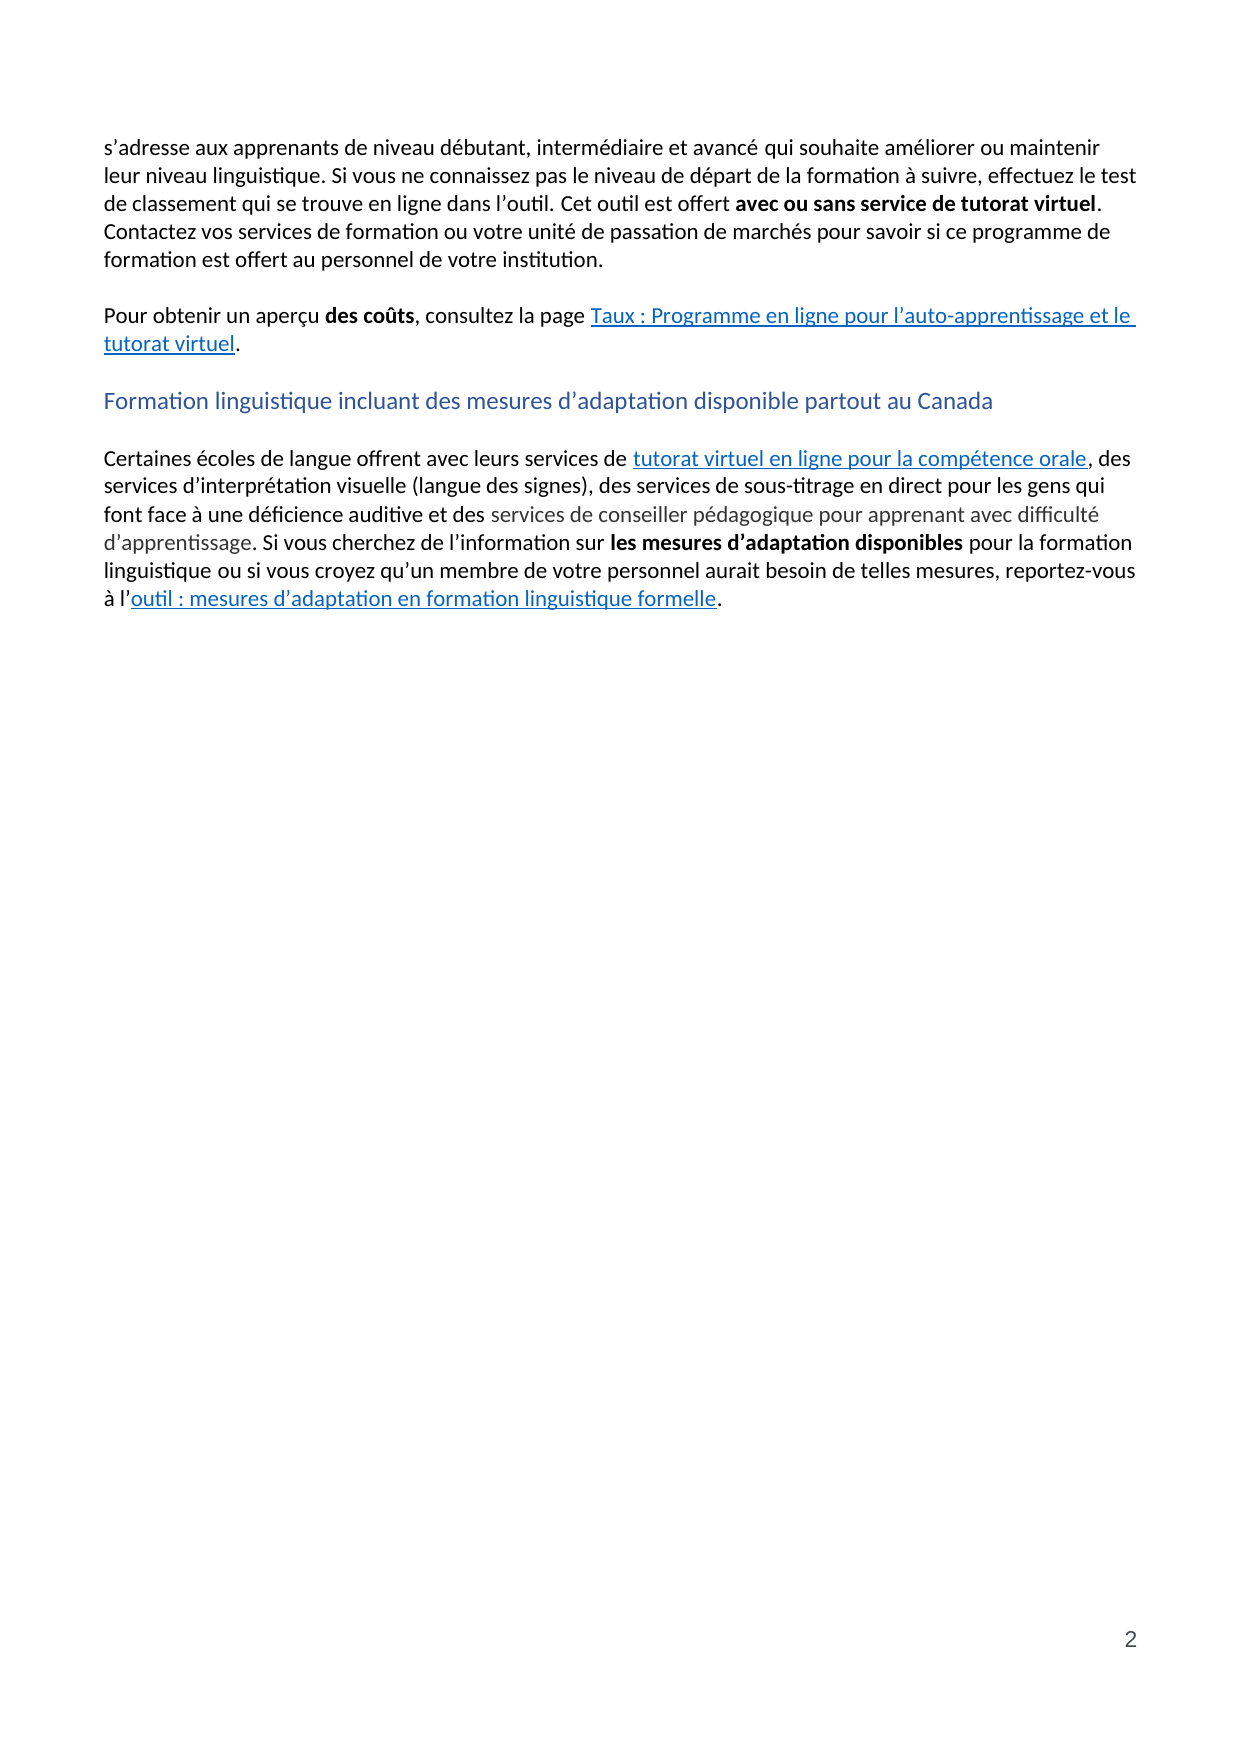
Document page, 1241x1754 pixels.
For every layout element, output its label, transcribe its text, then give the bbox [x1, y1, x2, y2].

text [103, 133, 1139, 273]
text Certaines écoles de langue offrent avec leurs services de tutorat virtuel en ligne pour la compétence orale, des services d’interprétation visuelle (langue des signes), des services de sous-titrage en direct pour les gens qui font face à une déficience auditive et des services de conseiller pédagogique pour apprenant avec difficulté d’apprentissage. Si vous cherchez de l’information sur les mesures d’adaptation disponibles pour la formation linguistique ou si vous croyez qu’un membre de votre personnel aurait besoin de telles mesures, reportez-vous à l’outil : mesures d’adaptation en formation linguistique formelle. [103, 444, 1139, 612]
text Pour obtenir un aperçu des coûts, consultez la page Taux : Programme en ligne pour l’auto-apprentissage et le tutorat virtuel. [103, 301, 1137, 357]
text Formation linguistique incluant des mesures d’adaptation disponible partout au Canada [103, 385, 1137, 416]
